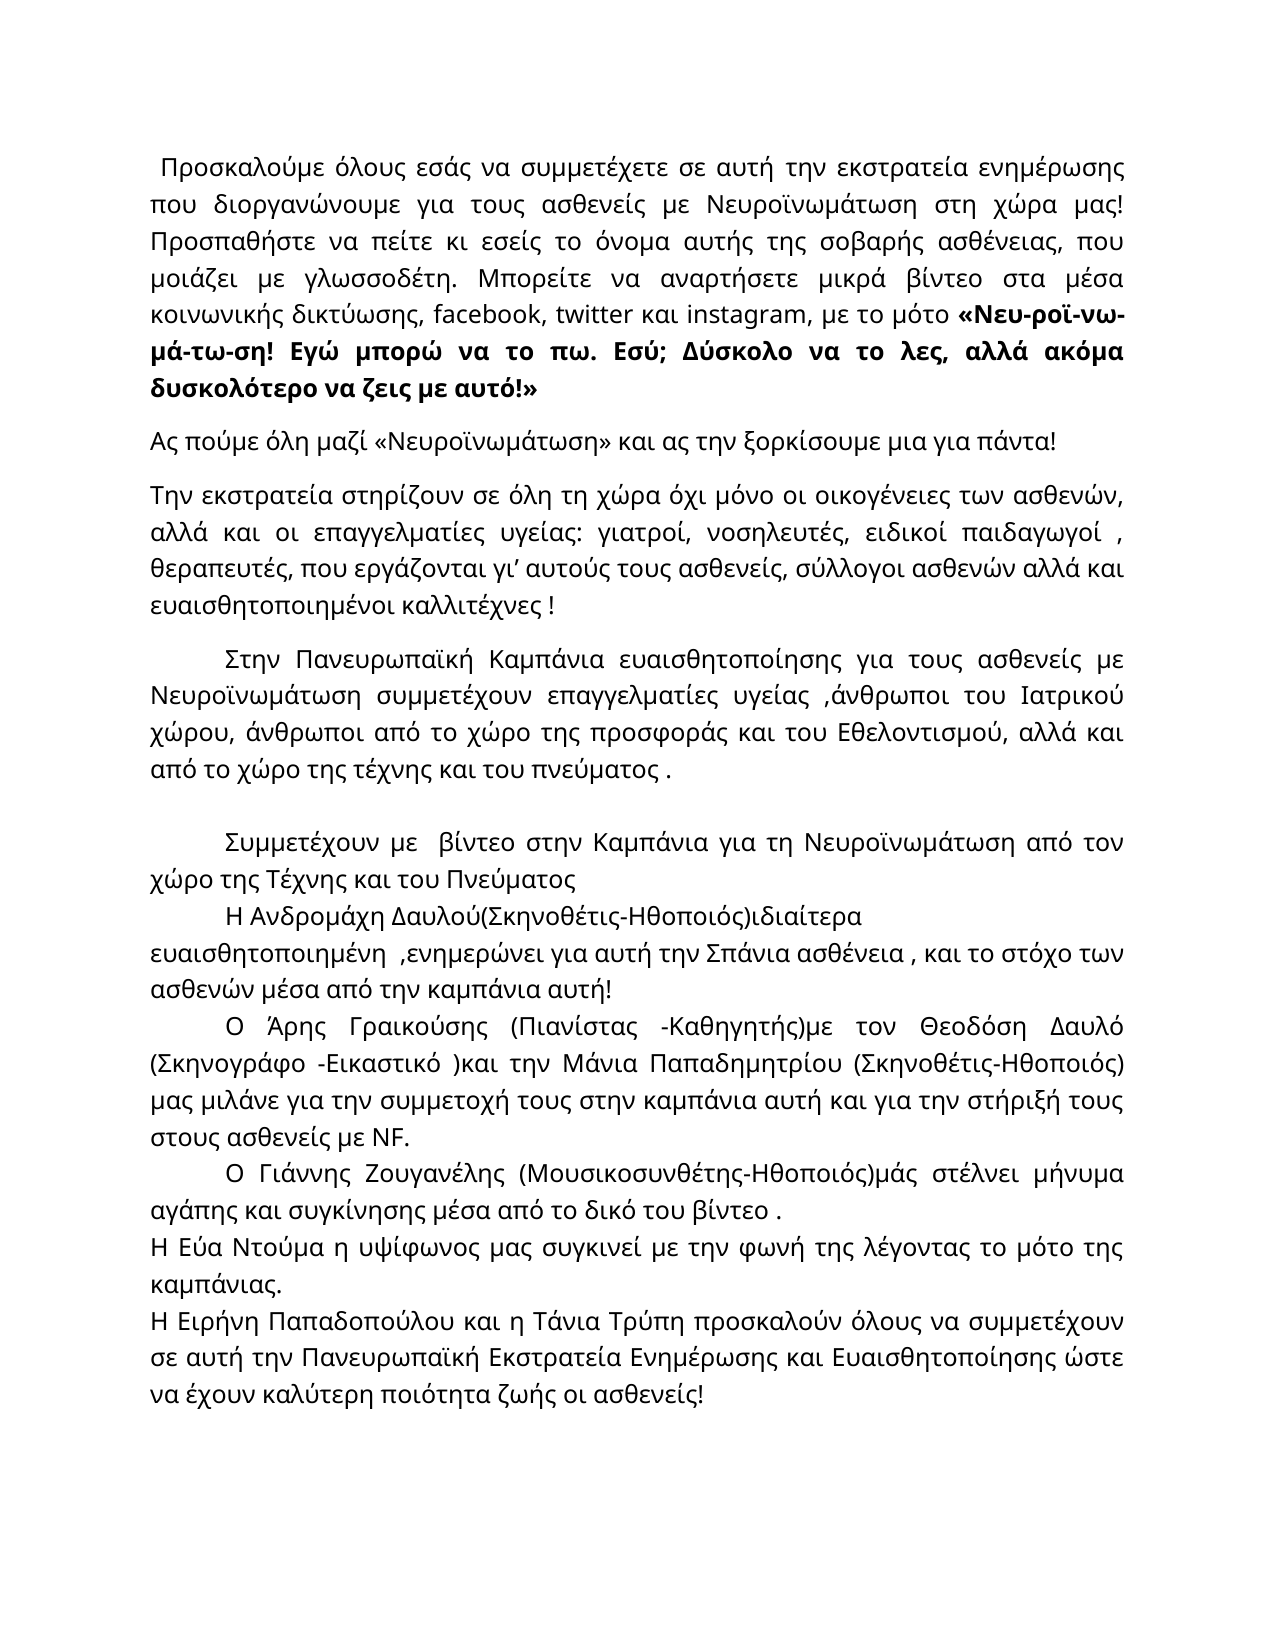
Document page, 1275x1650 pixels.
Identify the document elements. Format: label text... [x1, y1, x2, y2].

text Ας πούμε όλη μαζί «Νευροϊνωμάτωση» και ας την ξορκίσουμε μια για πάντα! [150, 424, 1125, 458]
text Στην Πανευρωπαϊκή Καμπάνια ευαισθητοποίησης για τους ασθενείς με Νευροϊνωμάτωση συμμετέχουν επαγγελματίες υγείας ,άνθρωποι του Ιατρικού χώρου, άνθρωποι από το χώρο της προσφοράς και του Εθελοντισμού, αλλά και από το χώρο της τέχνης και του πνεύματος . [150, 641, 1125, 786]
text Η Ειρήνη Παπαδοπούλου και η Τάνια Τρύπη προσκαλούν όλους να συμμετέχουν σε αυτή την Πανευρωπαϊκή Εκστρατεία Ενημέρωσης και Ευαισθητοποίησης ώστε να έχουν καλύτερη ποιότητα ζωής οι ασθενείς! [150, 1303, 1125, 1411]
text O Γιάννης Ζουγανέλης (Μουσικοσυνθέτης-Ηθοποιός)μάς στέλνει μήνυμα αγάπης και συγκίνησης μέσα από το δικό του βίντεο . [150, 1156, 1125, 1227]
text Η Εύα Ντούμα η υψίφωνος μας συγκινεί με την φωνή της λέγοντας το μότο της καμπάνιας. [150, 1229, 1125, 1300]
text Ο Άρης Γραικούσης (Πιανίστας -Καθηγητής)με τον Θεοδόση Δαυλό (Σκηνογράφο -Εικαστικό )και την Μάνια Παπαδημητρίου (Σκηνοθέτις-Ηθοποιός) μας μιλάνε για την συμμετοχή τους στην καμπάνια αυτή και για την στήριξή τους στους ασθενείς με NF. [150, 1009, 1125, 1153]
text Προσκαλούμε όλους εσάς να συμμετέχετε σε αυτή την εκστρατεία ενημέρωσης που διοργανώνουμε για τους ασθενείς με Νευροϊνωμάτωση στη χώρα μας! Προσπαθήστε να πείτε κι εσείς το όνομα αυτής της σοβαρής ασθένειας, που μοιάζει με γλωσσοδέτη. Μπορείτε να αναρτήσετε μικρά βίντεο στα μέσα κοινωνικής δικτύωσης, facebook, twitter και instagram, με το μότο «Νευ-ροϊ-νω-μά-τω-ση! Εγώ μπορώ να το πω. Εσύ; Δύσκολο να το λες, αλλά ακόμα δυσκολότερο να ζεις με αυτό!» [150, 150, 1125, 405]
text Η Ανδρομάχη Δαυλού(Σκηνοθέτις-Ηθοποιός)ιδιαίτερα ευαισθητοποιημένη ,ενημερώνει για αυτή την Σπάνια ασθένεια , και το στόχο των ασθενών μέσα από την καμπάνια αυτή! [150, 899, 1125, 1006]
text Την εκστρατεία στηρίζουν σε όλη τη χώρα όχι μόνο οι οικογένειες των ασθενών, αλλά και οι επαγγελματίες υγείας: γιατροί, νοσηλευτές, ειδικοί παιδαγωγοί , θεραπευτές, που εργάζονται γι’ αυτούς τους ασθενείς, σύλλογοι ασθενών αλλά και ευαισθητοποιημένοι καλλιτέχνες ! [150, 477, 1125, 622]
text Συμμετέχουν με βίντεο στην Καμπάνια για τη Νευροϊνωμάτωση από τον χώρο της Τέχνης και του Πνεύματος [150, 825, 1125, 896]
